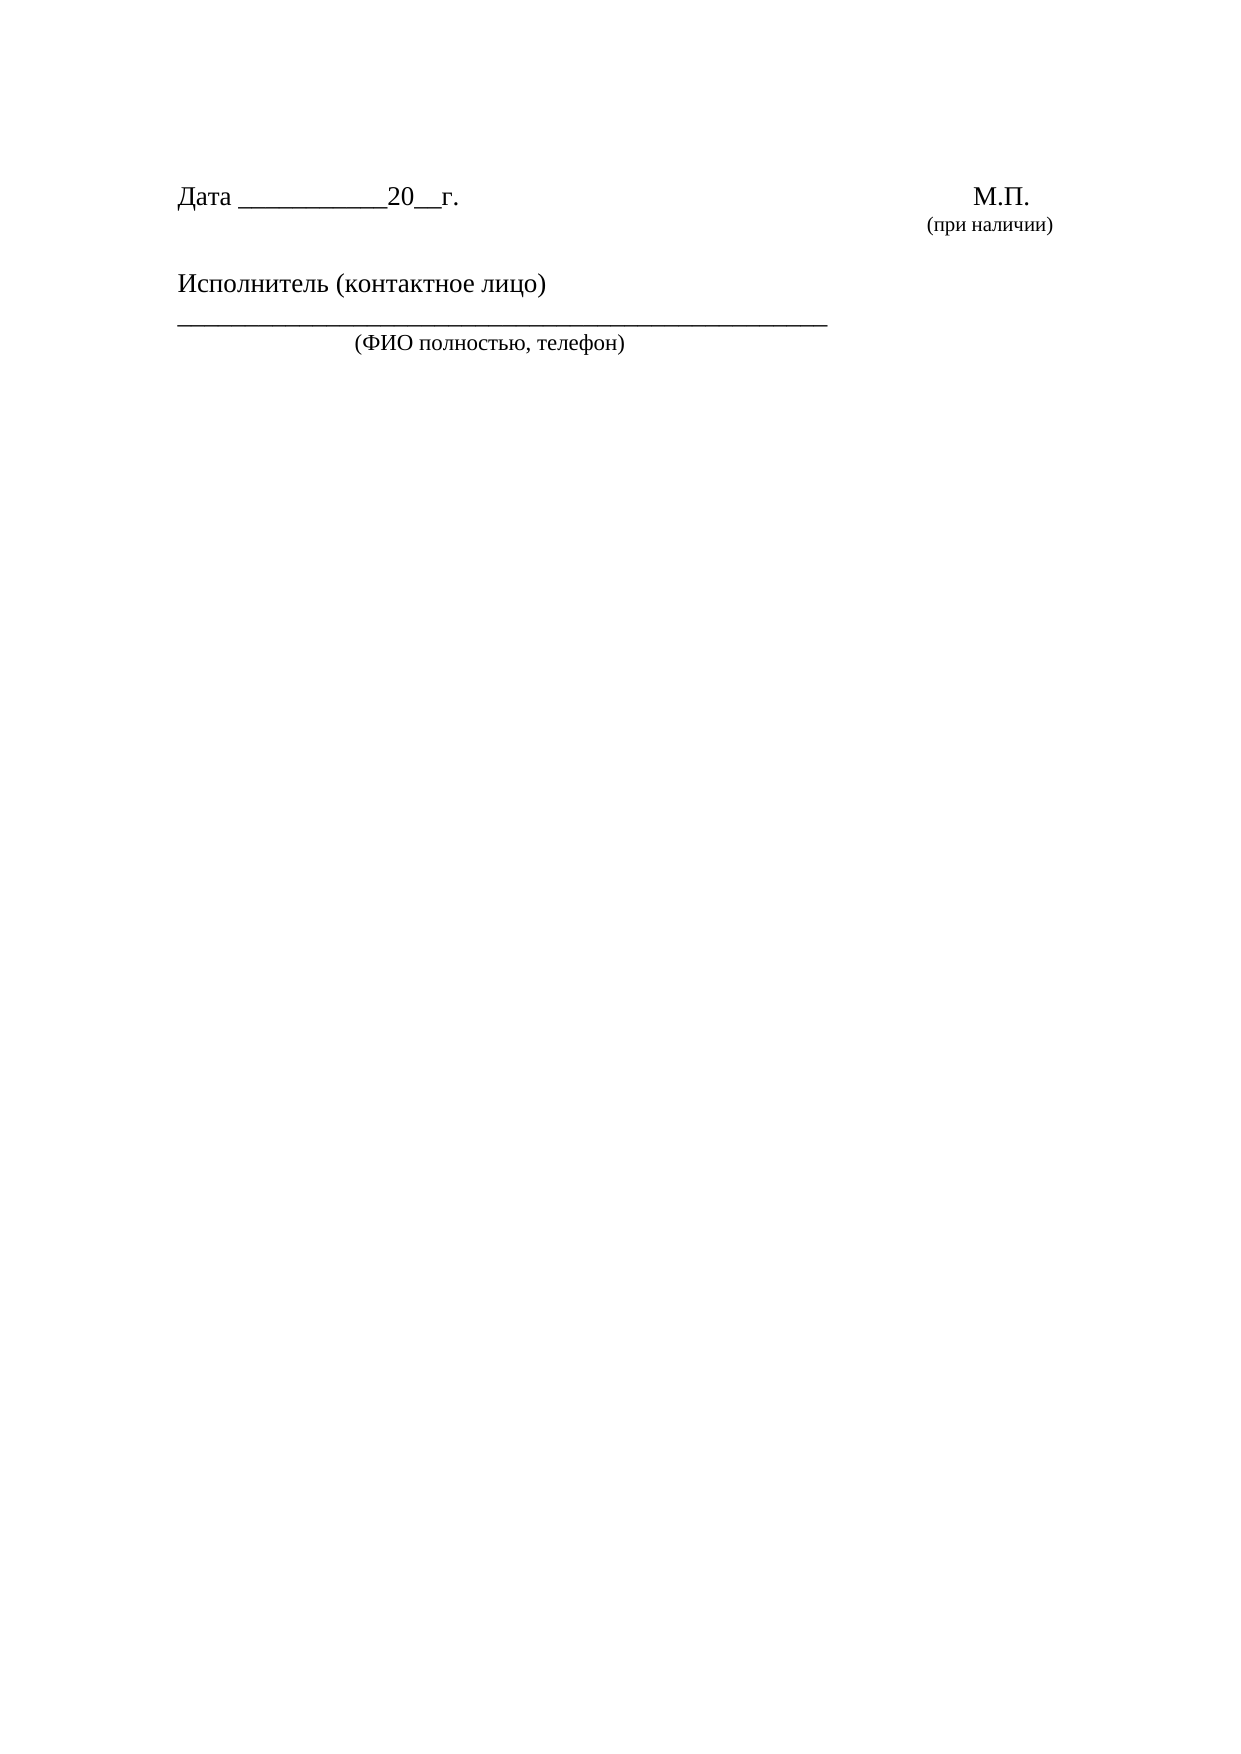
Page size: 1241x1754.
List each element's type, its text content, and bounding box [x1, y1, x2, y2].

text Дата ___________20__г. М.П. [177, 180, 1152, 212]
text Исполнитель (контактное лицо) ________________________________________________ [177, 267, 1152, 329]
text (при наличии) [177, 212, 1152, 236]
text (ФИО полностью, телефон) [177, 329, 1152, 355]
